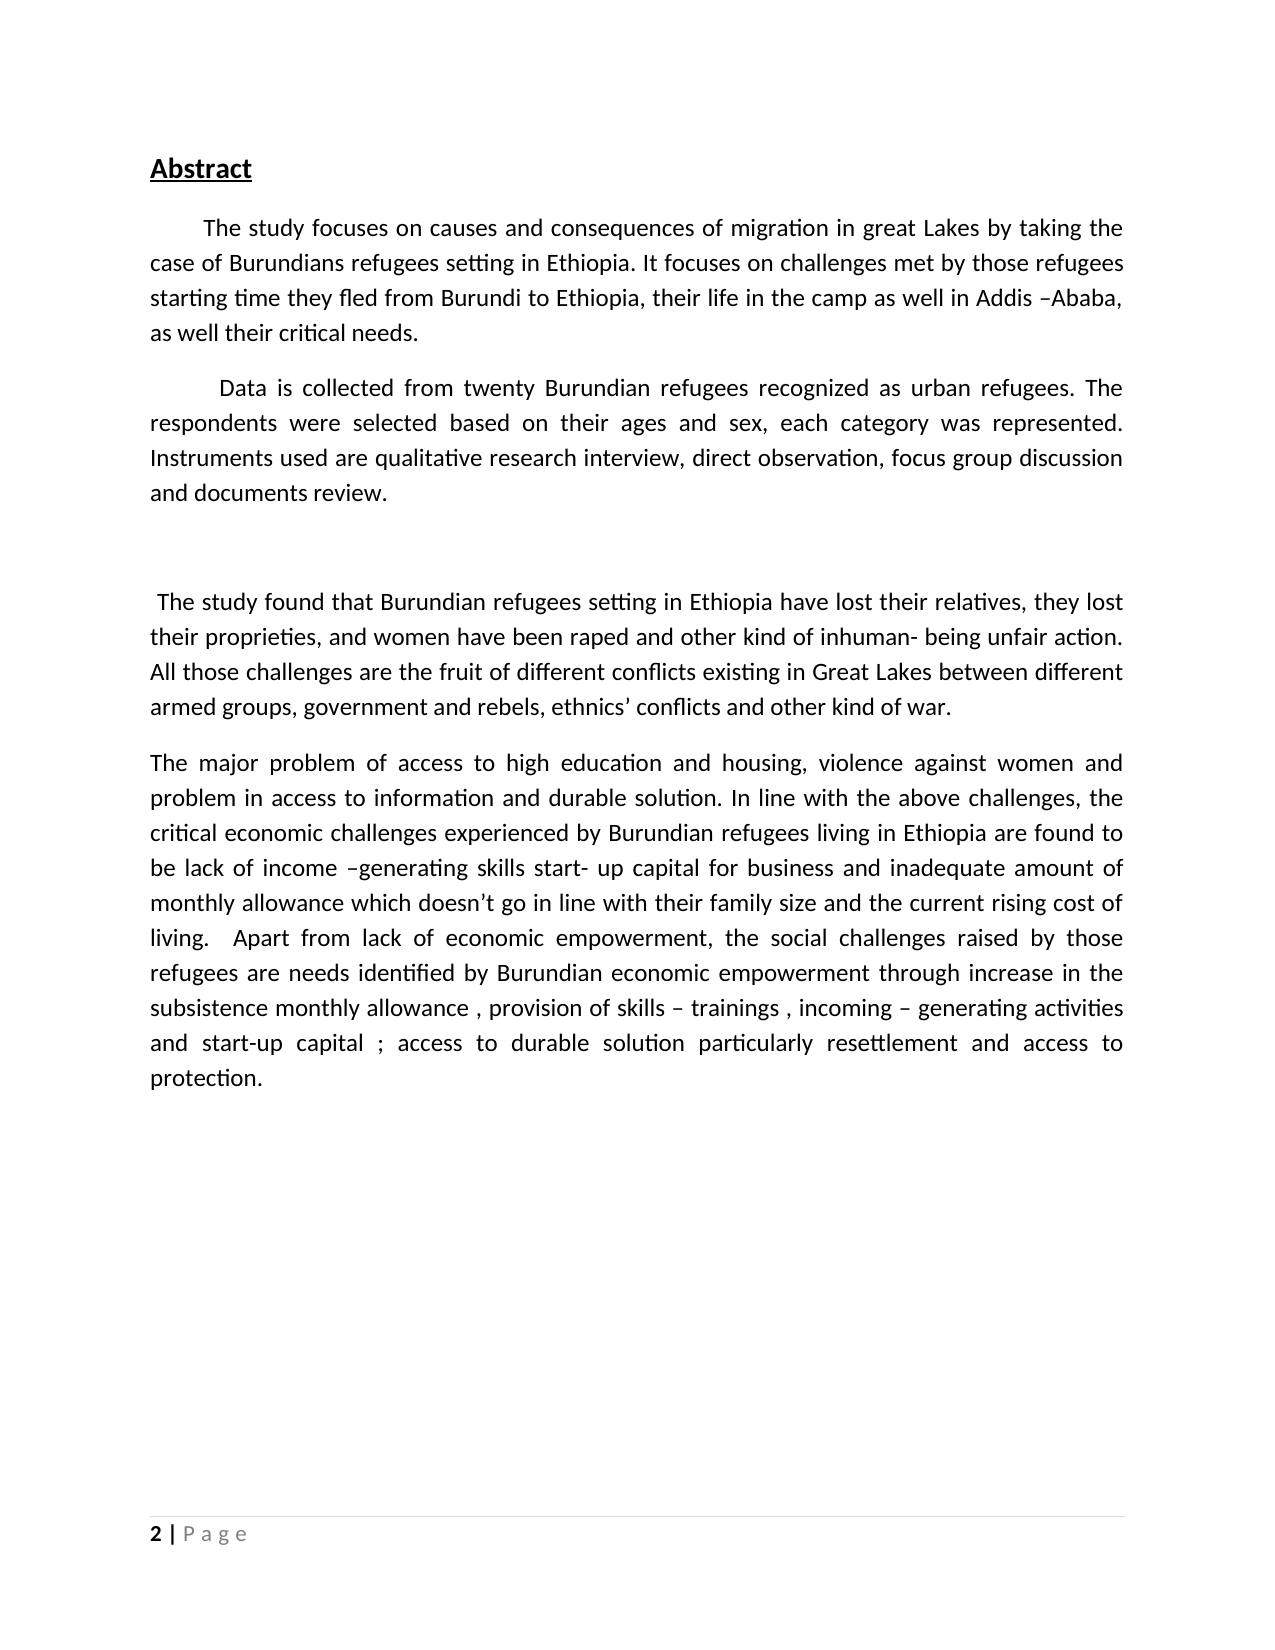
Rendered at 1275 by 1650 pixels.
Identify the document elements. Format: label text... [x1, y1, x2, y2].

text Data is collected from twenty Burundian refugees recognized as urban refugees. The respondents were selected based on their ages and sex, each category was represented. Instruments used are qualitative research interview, direct observation, focus group discussion and documents review. [150, 373, 1125, 508]
text The study focuses on causes and consequences of migration in great Lakes by taking the case of Burundians refugees setting in Ethiopia. It focuses on challenges met by those refugees starting time they fled from Burundi to Ethiopia, their life in the camp as well in Addis –Ababa, as well their critical needs. [150, 212, 1125, 347]
text The study found that Burundian refugees setting in Ethiopia have lost their relatives, they lost their proprieties, and women have been raped and other kind of inhuman- being unfair action. All those challenges are the fruit of different conflicts existing in Great Lakes between different armed groups, government and rebels, ethnics’ conflicts and other kind of war. [150, 586, 1125, 722]
text The major problem of access to high education and housing, violence against women and problem in access to information and durable solution. In line with the above challenges, the critical economic challenges experienced by Burundian refugees living in Ethiopia are found to be lack of income –generating skills start- up capital for business and inadequate amount of monthly allowance which doesn’t go in line with their family size and the current rising cost of living. Apart from lack of economic empowerment, the social challenges raised by those refugees are needs identified by Burundian economic empowerment through increase in the subsistence monthly allowance , provision of skills – trainings , incoming – generating activities and start-up capital ; access to durable solution particularly resettlement and access to protection. [150, 747, 1125, 1093]
text Abstract [150, 150, 1125, 186]
